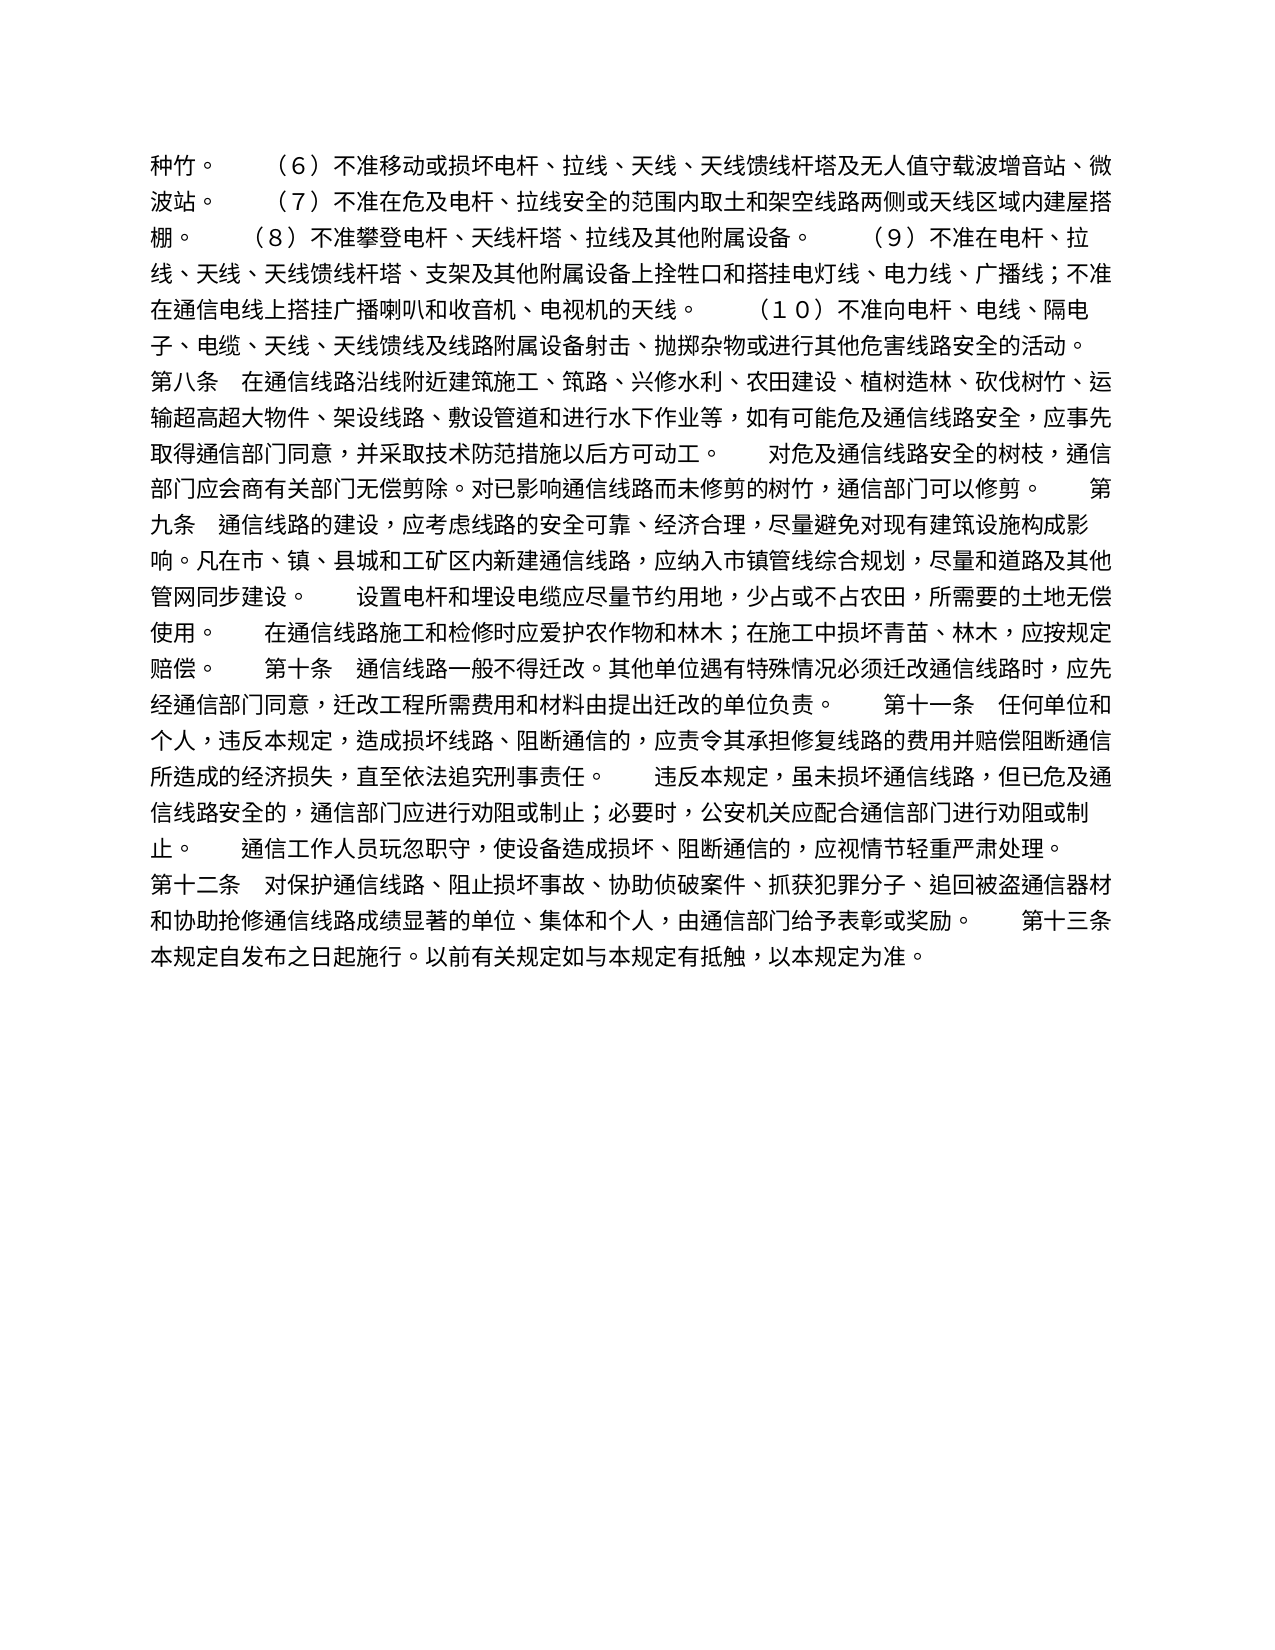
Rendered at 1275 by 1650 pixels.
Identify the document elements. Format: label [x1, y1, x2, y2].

text [150, 150, 1125, 972]
